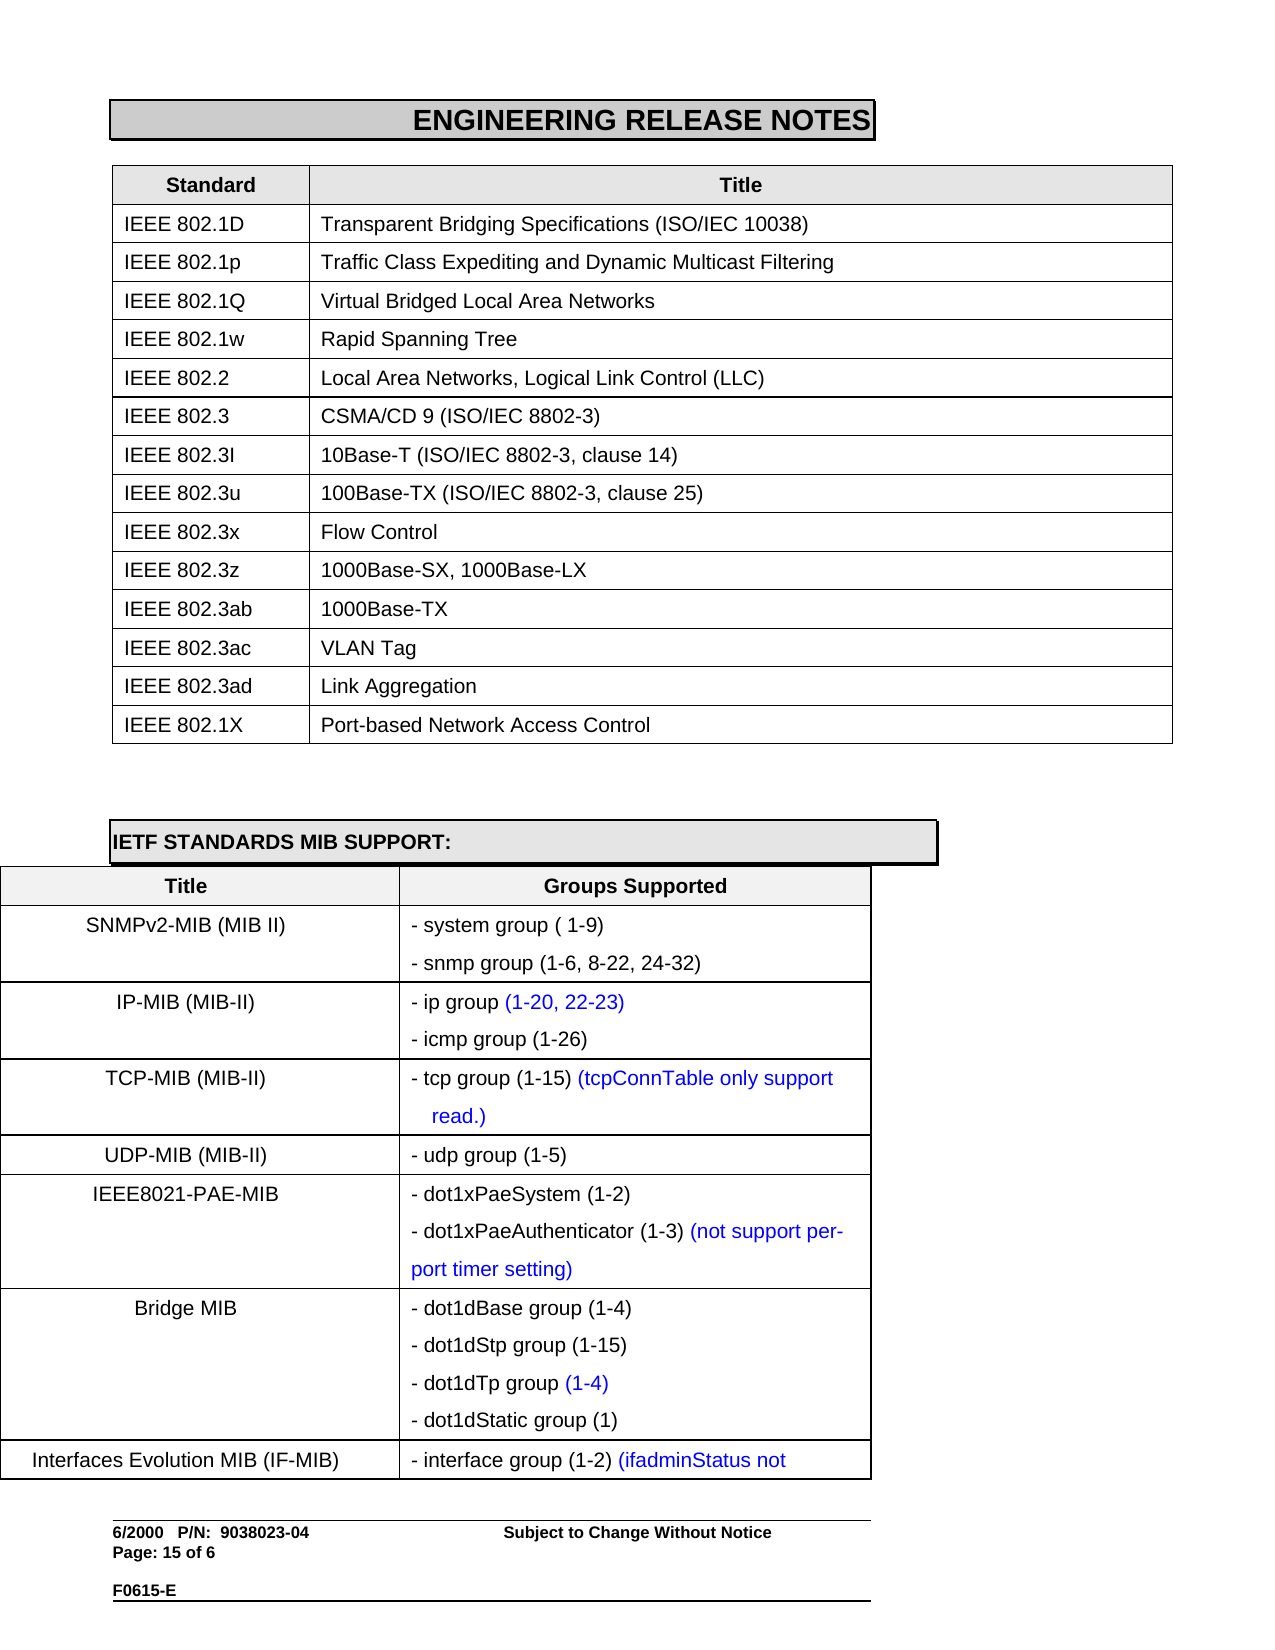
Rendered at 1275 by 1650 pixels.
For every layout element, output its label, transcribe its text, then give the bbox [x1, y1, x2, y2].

table_cell CSMA/CD 9 (ISO/IEC 8802-3) [310, 398, 1172, 435]
table_cell - ip group (1-20, 22-23) - icmp group (1-26) [400, 983, 870, 1058]
table_cell Transparent Bridging Specifications (ISO/IEC 10038) [310, 205, 1172, 242]
table_cell Flow Control [310, 513, 1172, 551]
table_cell IEEE [113, 629, 309, 666]
table_cell IP-MIB (MIB-II) [1, 983, 399, 1058]
table_cell IEEE 802.3z [113, 552, 309, 589]
table_header Groups Supported [400, 867, 870, 905]
table_cell - tcp group (1-15) (tcpConnTable only support read.) [400, 1060, 870, 1134]
table_cell IEEE 802.3u [113, 475, 309, 512]
table_cell Port-based Network Access Control [310, 706, 1172, 743]
table_cell IEEE 802.1p [113, 243, 309, 281]
table_cell Traffic Class Expediting and Dynamic Multicast Filtering [310, 243, 1172, 281]
table_header Standard [113, 166, 309, 204]
table_header Title [310, 166, 1172, 204]
table_cell IEEE 802.1Q [113, 282, 309, 319]
table_cell Virtual Bridged Local Area Networks [310, 282, 1172, 319]
table_cell IEEE 802.1w [113, 320, 309, 358]
table_cell IEEE 802.1X [113, 706, 309, 743]
table_cell SNMPv2-MIB (MIB II) [1, 906, 399, 981]
table_cell Local Area Networks, Logical Link Control (LLC) [310, 359, 1172, 396]
table_cell Bridge MIB [1, 1289, 399, 1439]
table_cell - dot1xPaeSystem (1-2) - dot1xPaeAuthenticator (1-3) (not support per-port timer setting) [400, 1175, 870, 1287]
table_cell - dot1dBase group (1-4) - dot1dStp group (1-15) - dot1dTp group (1-4) - dot1dStatic group (1) [400, 1289, 870, 1439]
table_cell IEEE8021-PAE-MIB [1, 1175, 399, 1287]
table_header Title [1, 867, 399, 905]
table_cell IEEE 802.2 [113, 359, 309, 396]
table_cell Rapid Spanning Tree [310, 320, 1172, 358]
table_cell Link Aggregation [310, 667, 1172, 705]
table_cell IEEE 802.1D [113, 205, 309, 242]
table_cell IEEE 802.3I [113, 436, 309, 473]
table_cell - udp group (1-5) [400, 1136, 870, 1173]
table_cell IEEE 802.3 [113, 398, 309, 435]
table_cell VLAN Tag [310, 629, 1172, 666]
table_cell UDP-MIB (MIB-II) [1, 1136, 399, 1173]
table_cell IEEE 802.3ad [113, 667, 309, 705]
table_cell 1000Base-SX, 1000Base-LX [310, 552, 1172, 589]
text IETF Standards MIB Support: [111, 821, 936, 862]
table_cell 100Base-TX (ISO/IEC 8802-3, clause 25) [310, 475, 1172, 512]
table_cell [1, 1441, 399, 1478]
table_cell 1000Base-TX [310, 590, 1172, 628]
table_cell - system group ( 1-9) - snmp group (1-6, 8-22, 24-32) [400, 906, 870, 981]
table_cell IEEE 802.3x [113, 513, 309, 551]
table_cell IEEE 802.3ab [113, 590, 309, 628]
table_cell 10Base-T (ISO/IEC 8802-3, clause 14) [310, 436, 1172, 473]
table_cell TCP-MIB (MIB-II) [1, 1060, 399, 1134]
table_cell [400, 1441, 870, 1478]
